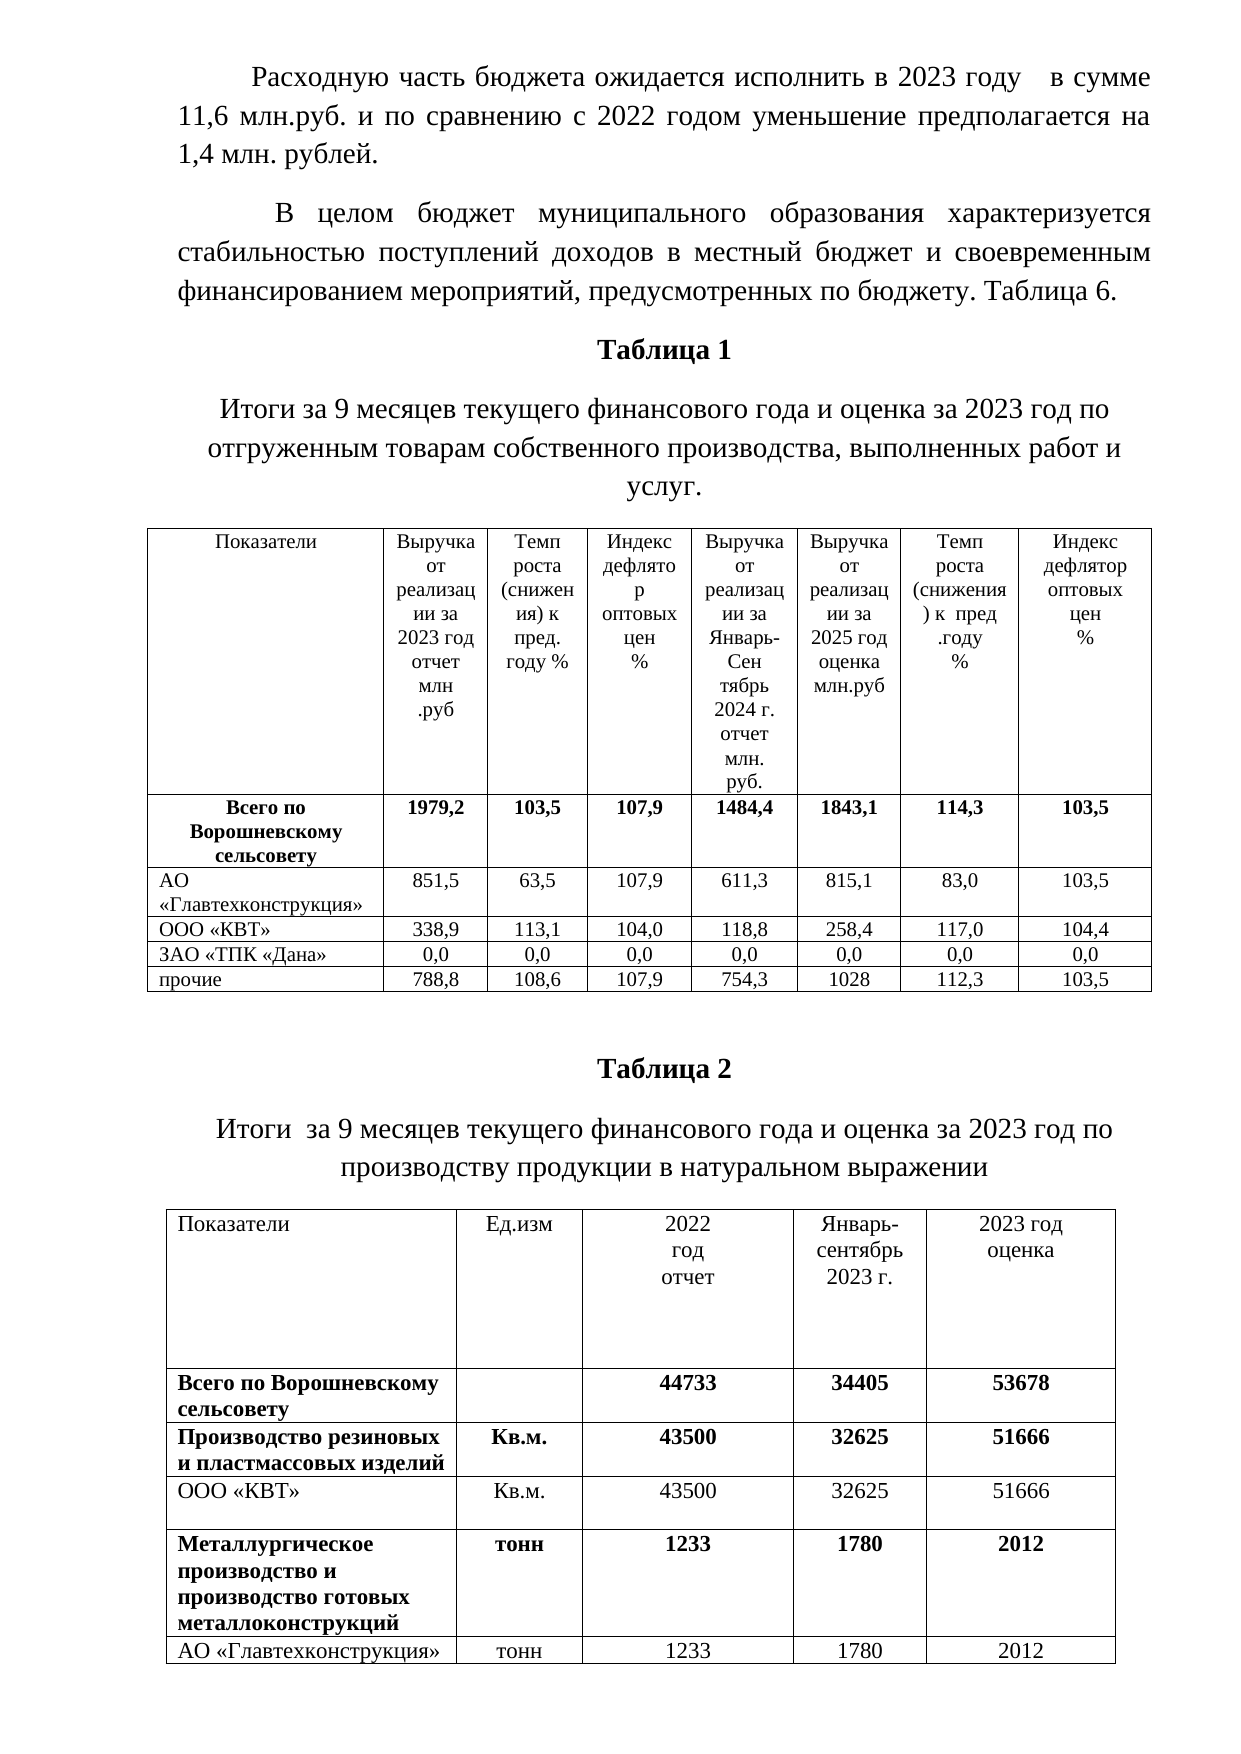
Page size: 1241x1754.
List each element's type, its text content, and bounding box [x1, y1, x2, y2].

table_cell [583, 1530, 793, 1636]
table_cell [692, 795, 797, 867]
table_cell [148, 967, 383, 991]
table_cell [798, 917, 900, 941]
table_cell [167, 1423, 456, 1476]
text Итоги за 9 месяцев текущего финансового года и оценка за 2023 год по отгруженным товарам собственного производства, выполненных работ и услуг. [177, 391, 1152, 502]
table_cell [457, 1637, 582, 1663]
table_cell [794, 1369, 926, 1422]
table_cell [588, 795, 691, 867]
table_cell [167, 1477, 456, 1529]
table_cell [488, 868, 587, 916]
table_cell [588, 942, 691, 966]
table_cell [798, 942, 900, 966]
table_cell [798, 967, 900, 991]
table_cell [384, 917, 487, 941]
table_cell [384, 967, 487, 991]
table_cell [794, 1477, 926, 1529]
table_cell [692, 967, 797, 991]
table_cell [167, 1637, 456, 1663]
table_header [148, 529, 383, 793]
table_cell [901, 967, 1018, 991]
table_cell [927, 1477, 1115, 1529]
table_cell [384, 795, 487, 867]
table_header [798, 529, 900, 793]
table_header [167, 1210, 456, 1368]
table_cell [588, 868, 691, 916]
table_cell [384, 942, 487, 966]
text Итоги за 9 месяцев текущего финансового года и оценка за 2023 год по производству продукции в натуральном выражении [177, 1111, 1152, 1183]
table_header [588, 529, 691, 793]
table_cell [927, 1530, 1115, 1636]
text Расходную часть бюджета ожидается исполнить в 2023 году в сумме 11,6 млн.руб. и по сравнению с 2022 годом уменьшение предполагается на 1,4 млн. рублей. [177, 59, 1152, 170]
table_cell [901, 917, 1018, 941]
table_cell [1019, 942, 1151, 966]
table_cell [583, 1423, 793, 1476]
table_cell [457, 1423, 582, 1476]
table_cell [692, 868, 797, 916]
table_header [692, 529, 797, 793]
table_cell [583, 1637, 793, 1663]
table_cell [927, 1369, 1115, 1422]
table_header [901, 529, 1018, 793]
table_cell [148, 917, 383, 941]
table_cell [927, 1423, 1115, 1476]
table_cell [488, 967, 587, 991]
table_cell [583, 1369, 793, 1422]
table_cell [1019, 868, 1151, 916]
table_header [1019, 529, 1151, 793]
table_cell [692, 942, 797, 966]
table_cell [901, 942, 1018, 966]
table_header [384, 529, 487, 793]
text В целом бюджет муниципального образования характеризуется стабильностью поступлений доходов в местный бюджет и своевременным финансированием мероприятий, предусмотренных по бюджету. Таблица 6. [177, 196, 1152, 306]
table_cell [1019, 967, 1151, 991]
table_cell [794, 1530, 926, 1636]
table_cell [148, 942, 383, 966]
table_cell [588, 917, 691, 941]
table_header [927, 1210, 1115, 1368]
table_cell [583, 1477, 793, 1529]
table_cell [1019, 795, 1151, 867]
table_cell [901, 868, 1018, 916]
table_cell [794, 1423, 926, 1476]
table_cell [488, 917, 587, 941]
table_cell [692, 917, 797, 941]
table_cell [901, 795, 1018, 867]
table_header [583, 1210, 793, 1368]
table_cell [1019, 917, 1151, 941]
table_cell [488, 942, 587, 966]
text Таблица 2 [177, 1052, 1152, 1085]
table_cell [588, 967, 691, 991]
text Таблица 1 [177, 332, 1152, 366]
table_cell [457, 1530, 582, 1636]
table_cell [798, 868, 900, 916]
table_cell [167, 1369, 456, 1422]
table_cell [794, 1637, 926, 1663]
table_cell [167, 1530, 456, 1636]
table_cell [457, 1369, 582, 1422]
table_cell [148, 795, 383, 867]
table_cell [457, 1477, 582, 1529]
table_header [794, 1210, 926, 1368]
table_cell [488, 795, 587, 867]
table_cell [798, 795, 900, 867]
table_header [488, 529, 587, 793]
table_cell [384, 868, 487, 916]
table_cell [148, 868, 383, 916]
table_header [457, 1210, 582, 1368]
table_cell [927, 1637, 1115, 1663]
